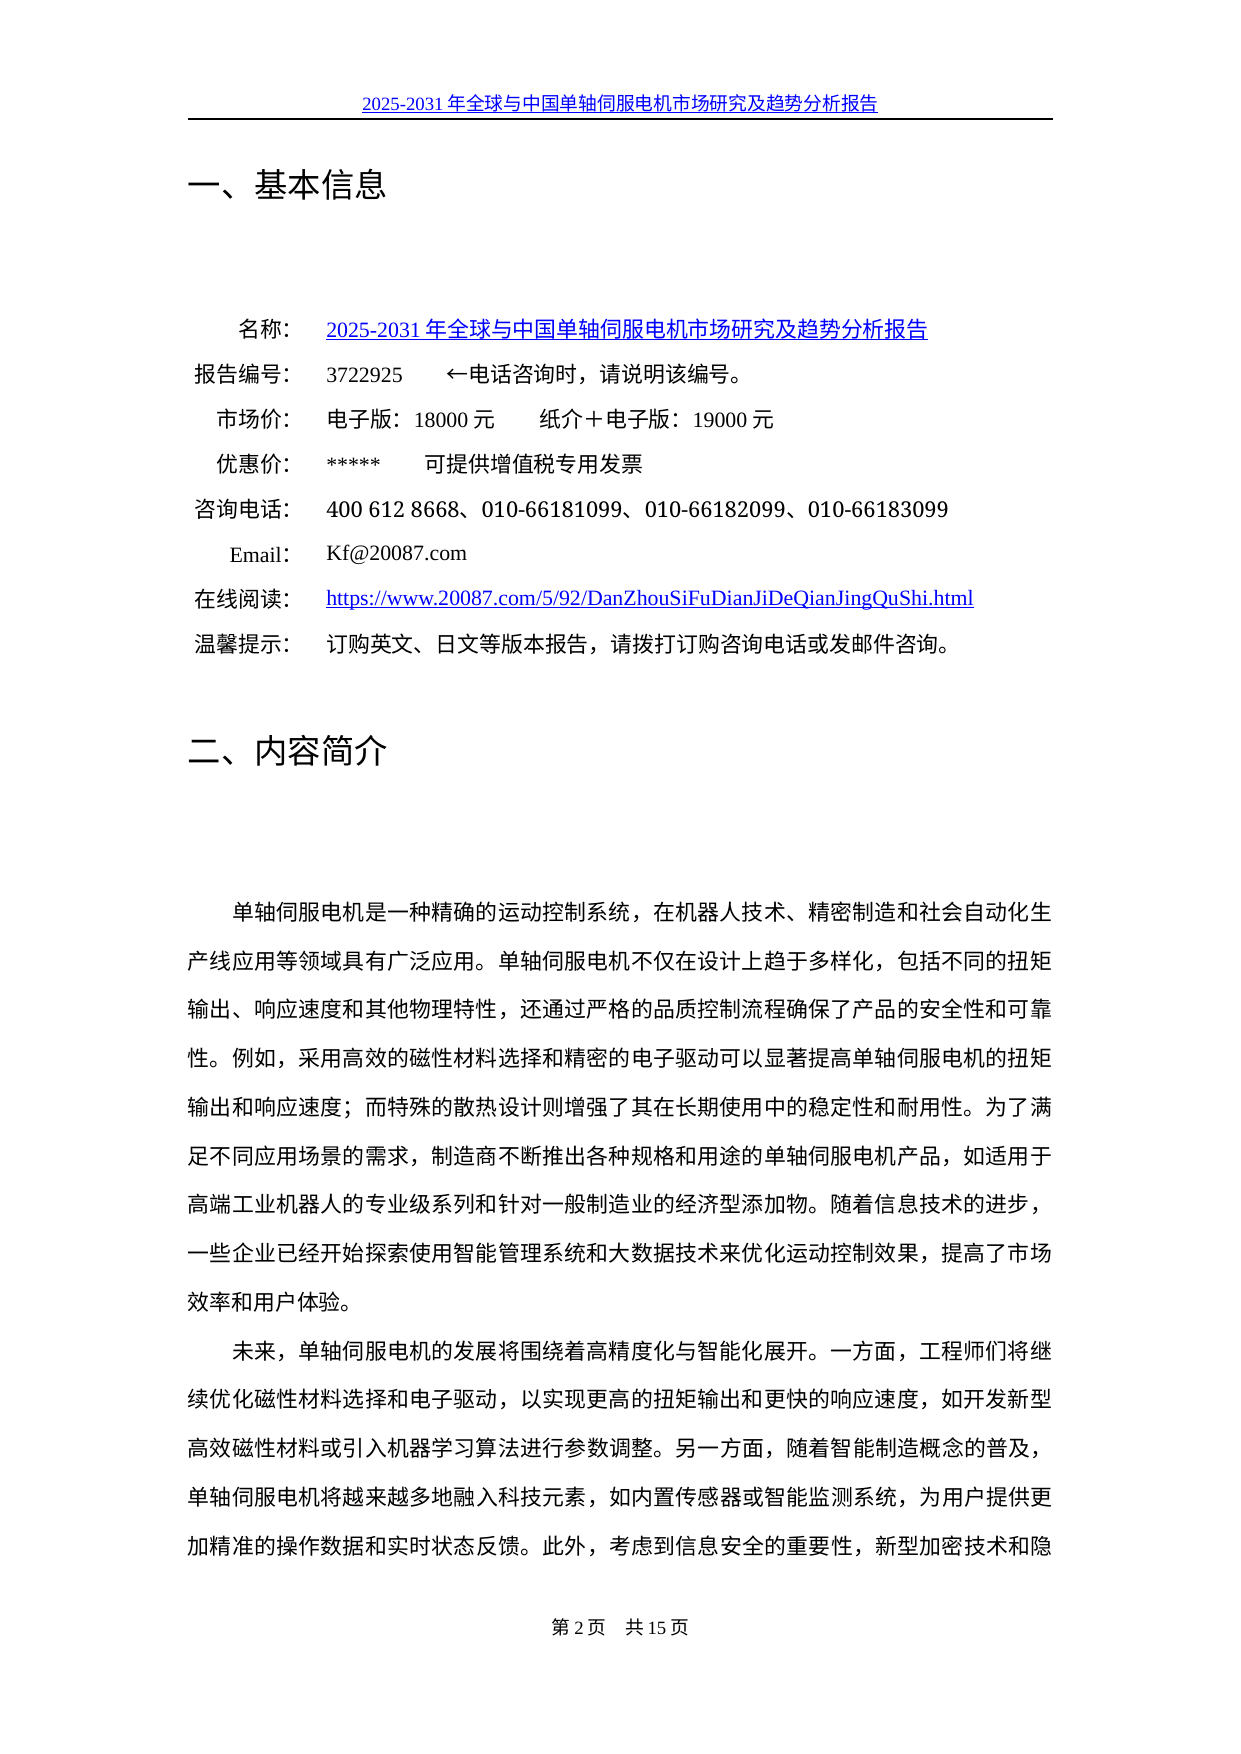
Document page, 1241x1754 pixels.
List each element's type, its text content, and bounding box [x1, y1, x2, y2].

table_cell [315, 582, 1073, 627]
table_cell 温馨提示： [167, 627, 315, 672]
table_cell 订购英文、日文等版本报告，请拨打订购咨询电话或发邮件咨询。 [315, 627, 1073, 672]
title 一、基本信息 [187, 150, 1053, 215]
table_cell 报告编号： [167, 357, 315, 402]
table_header 名称： [167, 312, 315, 357]
table_cell 优惠价： [167, 447, 315, 492]
table_cell ***** 可提供增值税专用发票 [315, 447, 1073, 492]
table_cell 在线阅读： [167, 582, 315, 627]
table_header 2025-2031年全球与中国单轴伺服电机市场研究及趋势分析报告 [315, 312, 1073, 357]
table_cell Email： [167, 537, 315, 582]
table_cell 3722925 ←电话咨询时，请说明该编号。 [315, 357, 1073, 402]
table_cell 电子版：18000 元 纸介＋电子版：19000 元 [315, 402, 1073, 447]
table_cell Kf@20087.com [315, 537, 1073, 582]
table_cell 咨询电话： [167, 492, 315, 537]
table_cell 400 612 8668、010-66181099、010-66182099、010-66183099 [315, 492, 1073, 537]
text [187, 894, 1053, 1561]
title 二、内容简介 [187, 717, 1053, 782]
table_cell 市场价： [167, 402, 315, 447]
